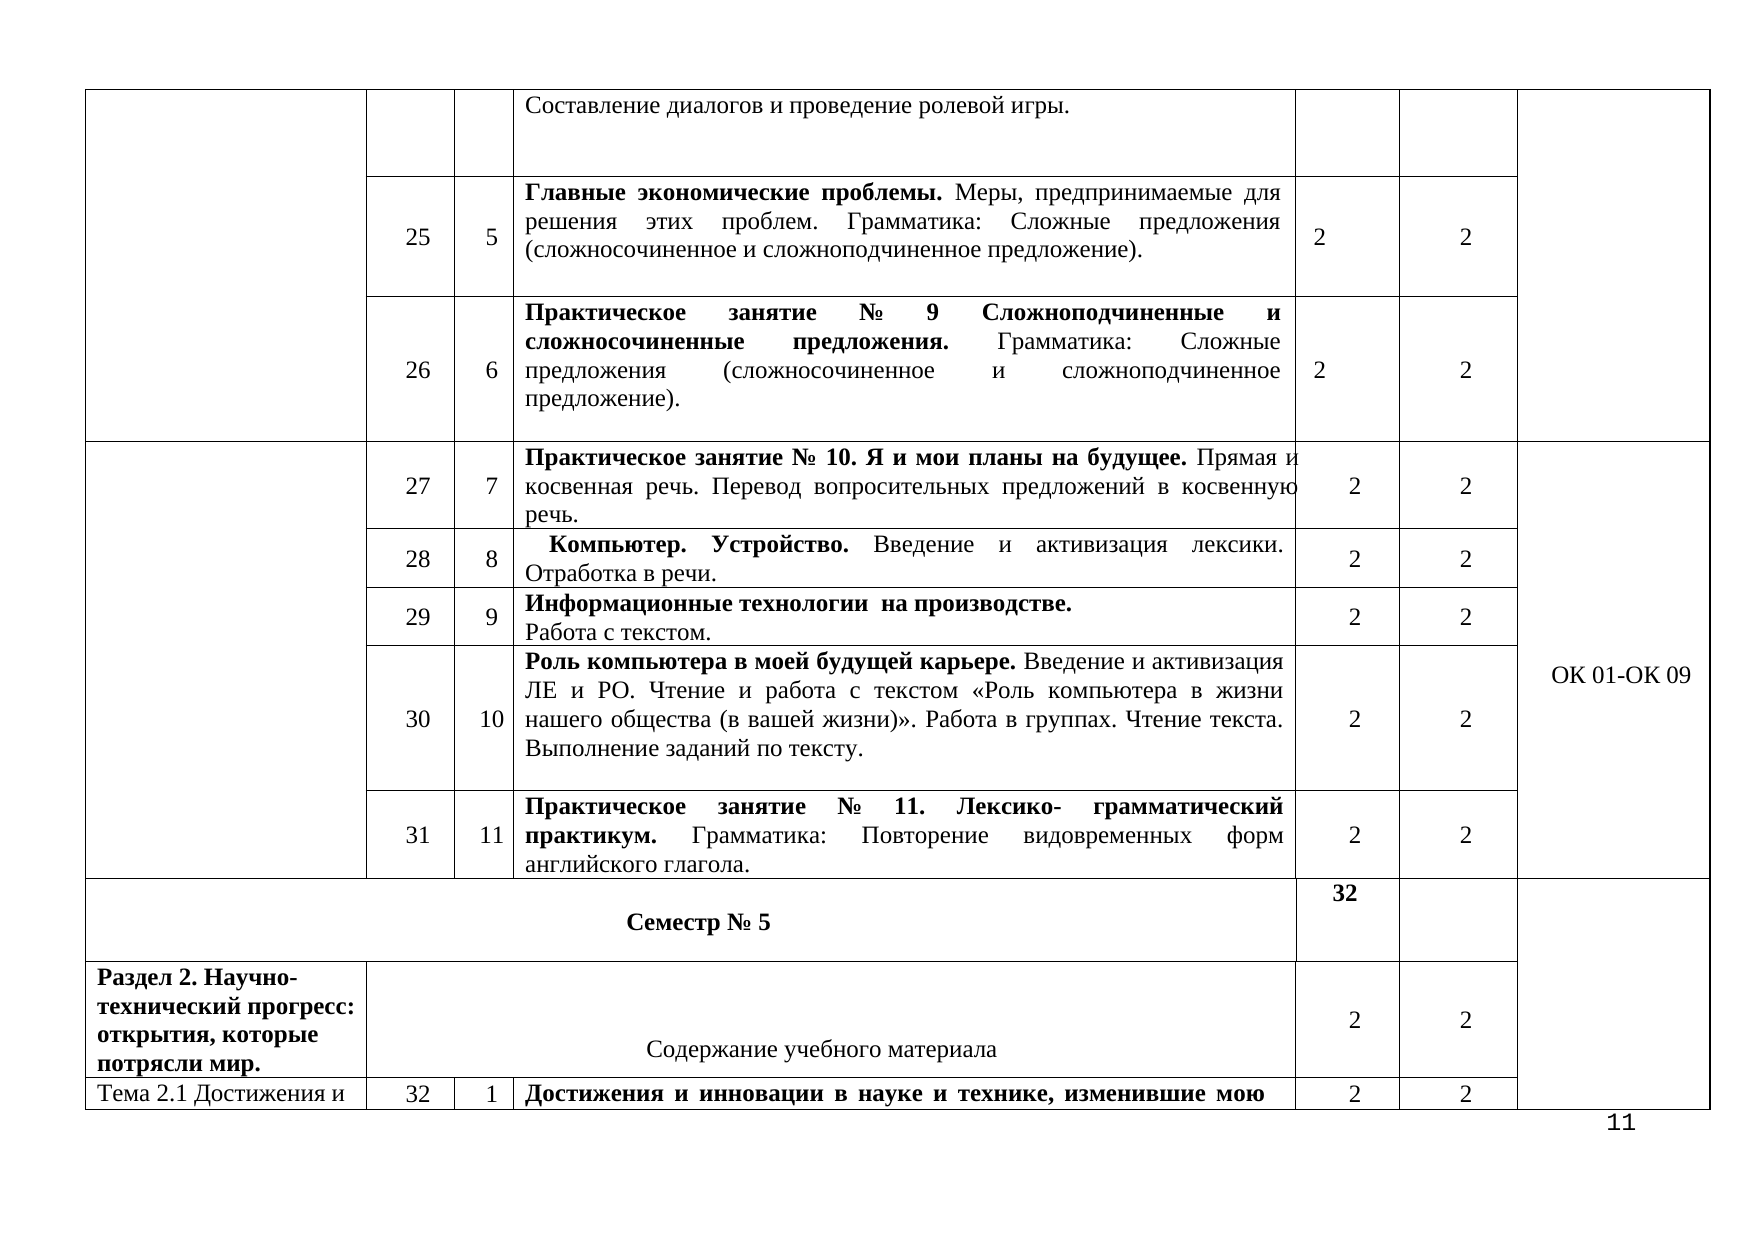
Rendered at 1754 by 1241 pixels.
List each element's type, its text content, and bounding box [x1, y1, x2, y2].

table_cell 25 [367, 177, 454, 296]
table_cell 2 [1296, 646, 1399, 790]
table_cell Практическое занятие № 11. Лексико- грамматический практикум. Грамматика: Повторение видовременных форм английского глагола. [514, 791, 1295, 877]
table_cell 2 [1296, 962, 1399, 1077]
table_cell Компьютер. Устройство. Введение и активизация лексики. Отработка в речи. [514, 529, 1295, 587]
table_cell 28 [367, 529, 454, 587]
table_cell Раздел 2. Научно- технический прогресс: открытия, которые потрясли мир. [86, 962, 366, 1077]
table_cell Практическое занятие № 9 Сложноподчиненные и сложносочиненные предложения. Грамматика: Сложные предложения (сложносочиненное и сложноподчиненное предложение). [514, 297, 1295, 441]
table_cell 2 [1400, 529, 1517, 587]
table_cell 2 [1400, 962, 1517, 1077]
table_cell 2 [1400, 177, 1517, 296]
table_cell 2 [1400, 646, 1517, 790]
table_cell 31 [367, 791, 454, 877]
table_cell 2 [1296, 588, 1399, 645]
table_cell 4 [455, 90, 513, 176]
table_cell 2 [1296, 90, 1399, 176]
table_cell 9 [455, 588, 513, 645]
table_cell 2 [1400, 442, 1517, 528]
table_cell [1518, 879, 1709, 1109]
table_cell ОК 01-ОК 09 [1518, 442, 1709, 877]
table_cell Главные экономические проблемы. Меры, предпринимаемые для решения этих проблем. Грамматика: Сложные предложения (сложносочиненное и сложноподчиненное предложение). [514, 177, 1295, 296]
table_cell 32 [367, 1078, 454, 1109]
table_cell 27 [367, 442, 454, 528]
table_cell 2 [1296, 1078, 1399, 1109]
table_cell 1 [455, 1078, 513, 1109]
table_cell 2 [1296, 177, 1399, 296]
table_cell 2 [1400, 1078, 1517, 1109]
table_cell 7 [455, 442, 513, 528]
table_cell 2 [1296, 529, 1399, 587]
table_cell 6 [455, 297, 513, 441]
table_cell 11 [455, 791, 513, 877]
table_cell 2 [1296, 791, 1399, 877]
table_cell 2 [1296, 297, 1399, 441]
table_cell 2 [1296, 442, 1399, 528]
table_cell 2 [1400, 588, 1517, 645]
table_cell 29 [367, 588, 454, 645]
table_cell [86, 1078, 366, 1109]
table_cell Информационные технологии на производстве. Работа с текстом. [514, 588, 1295, 645]
table_cell 5 [455, 177, 513, 296]
table_cell 2 [1400, 297, 1517, 441]
table_cell Содержание учебного материала [367, 962, 1295, 1077]
table_cell 26 [367, 297, 454, 441]
table_cell Семестр № 5 [86, 879, 1296, 961]
table_cell 8 [455, 529, 513, 587]
table_cell Роль компьютера в моей будущей карьере. Введение и активизация ЛЕ и РО. Чтение и работа с текстом «Роль компьютера в жизни нашего общества (в вашей жизни)». Работа в группах. Чтение текста. Выполнение заданий по тексту. [514, 646, 1295, 790]
table_cell [86, 442, 366, 877]
table_cell 10 [455, 646, 513, 790]
table_cell 32 [1297, 879, 1399, 961]
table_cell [514, 90, 1295, 176]
table_cell Практическое занятие № 10. Я и мои планы на будущее. Прямая и косвенная речь. Перевод вопросительных предложений в косвенную речь. [514, 442, 1295, 528]
table_cell 2 [1400, 90, 1517, 176]
table_cell 2 [1400, 791, 1517, 877]
table_cell 24 [367, 90, 454, 176]
table_cell [1400, 879, 1517, 961]
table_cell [514, 1078, 1295, 1109]
table_cell 30 [367, 646, 454, 790]
